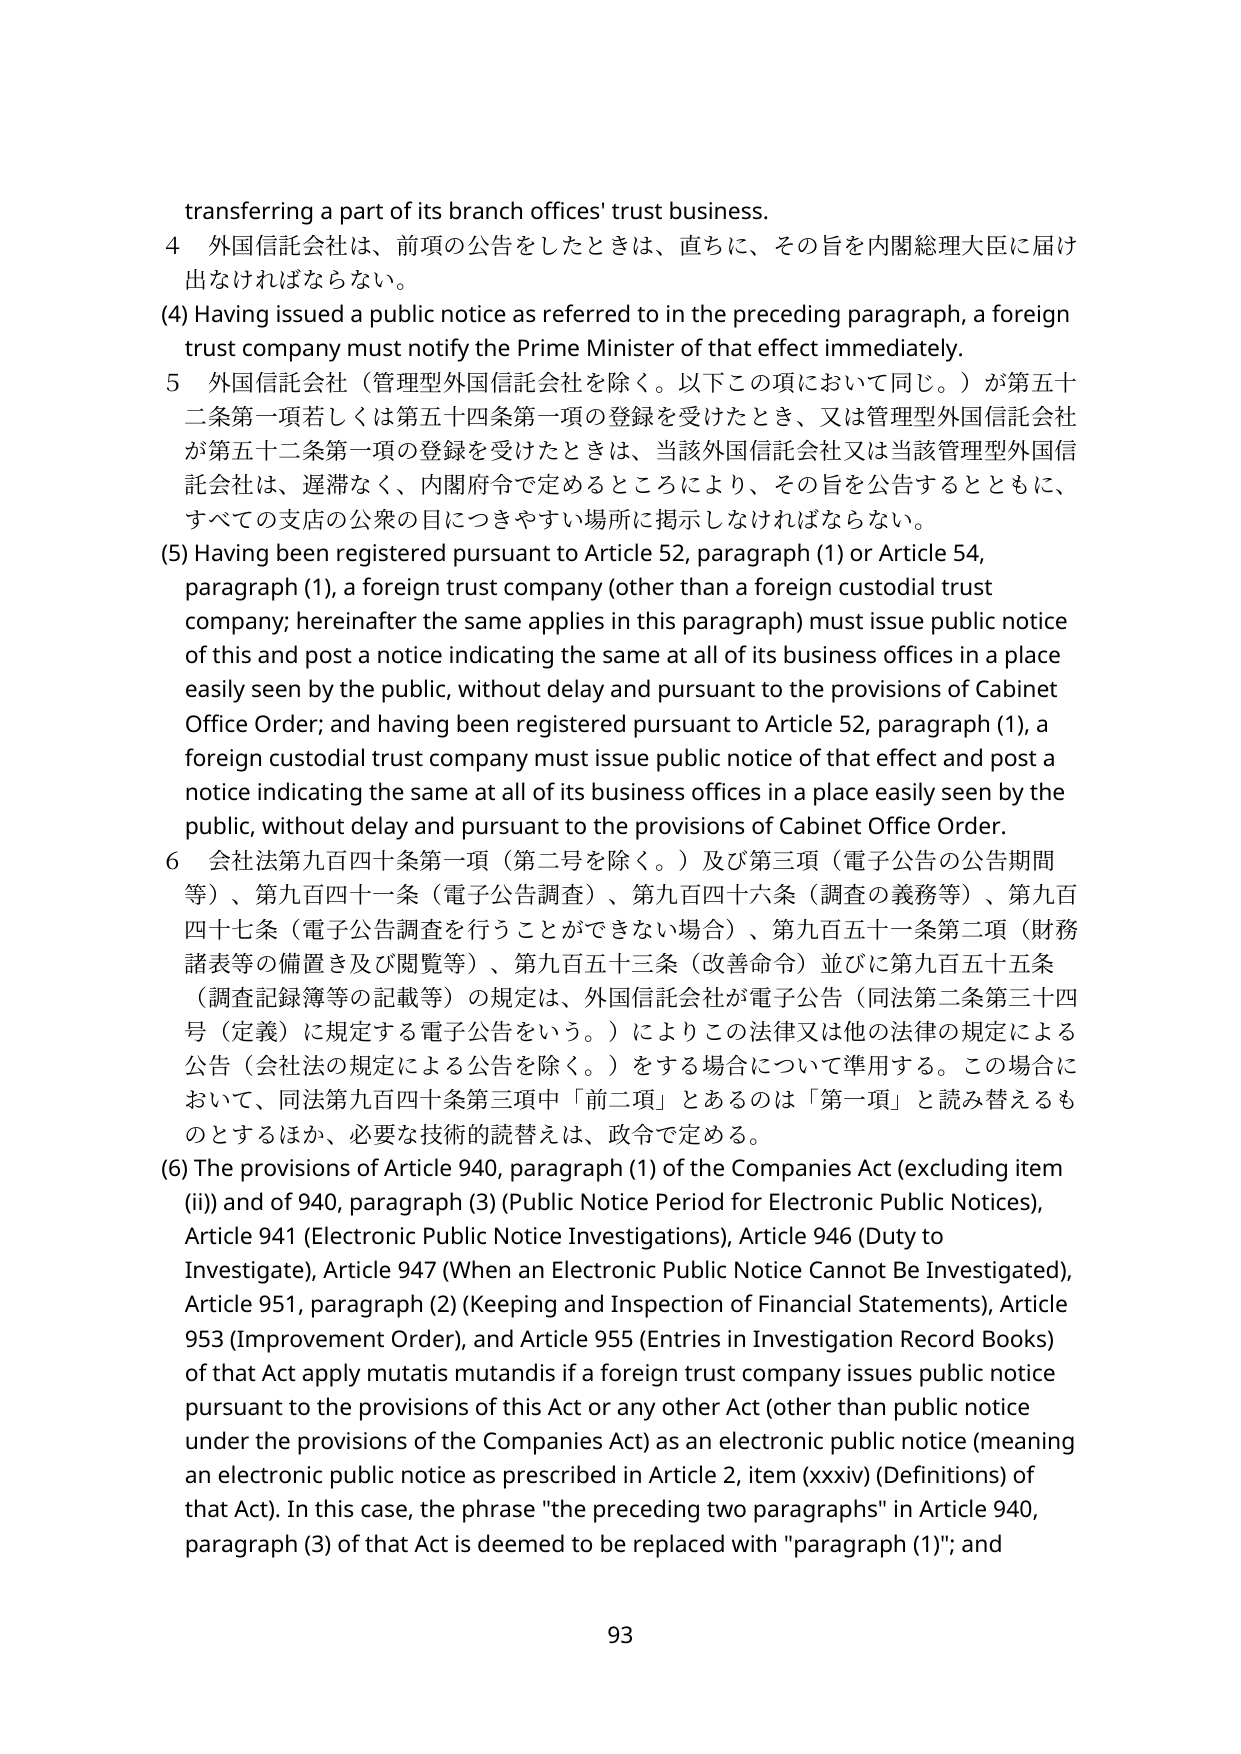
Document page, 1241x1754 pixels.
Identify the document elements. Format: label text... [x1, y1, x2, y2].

text ６ 会社法第九百四十条第一項（第二号を除く。）及び第三項（電子公告の公告期間等）、第九百四十一条（電子公告調査）、第九百四十六条（調査の義務等）、第九百四十七条（電子公告調査を行うことができない場合）、第九百五十一条第二項（財務諸表等の備置き及び閲覧等）、第九百五十三条（改善命令）並びに第九百五十五条（調査記録簿等の記載等）の規定は、外国信託会社が電子公告（同法第二条第三十四号（定義）に規定する電子公告をいう。）によりこの法律又は他の法律の規定による公告（会社法の規定による公告を除く。）をする場合について準用する。この場合において、同法第九百四十条第三項中「前二項」とあるのは「第一項」と読み替えるものとするほか、必要な技術的読替えは、政令で定める。 [161, 843, 1079, 1150]
text (4) Having issued a public notice as referred to in the preceding paragraph, a foreign trust company must notify the Prime Minister of that effect immediately. [161, 296, 1079, 364]
text (5) Having been registered pursuant to Article 52, paragraph (1) or Article 54, paragraph (1), a foreign trust company (other than a foreign custodial trust company; hereinafter the same applies in this paragraph) must issue public notice of this and post a notice indicating the same at all of its business offices in a place easily seen by the public, without delay and pursuant to the provisions of Cabinet Office Order; and having been registered pursuant to Article 52, paragraph (1), a foreign custodial trust company must issue public notice of that effect and post a notice indicating the same at all of its business offices in a place easily seen by the public, without delay and pursuant to the provisions of Cabinet Office Order. [161, 535, 1079, 843]
text ４ 外国信託会社は、前項の公告をしたときは、直ちに、その旨を内閣総理大臣に届け出なければならない。 [161, 228, 1079, 296]
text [161, 194, 1079, 228]
text ５ 外国信託会社（管理型外国信託会社を除く。以下この項において同じ。）が第五十二条第一項若しくは第五十四条第一項の登録を受けたとき、又は管理型外国信託会社が第五十二条第一項の登録を受けたときは、当該外国信託会社又は当該管理型外国信託会社は、遅滞なく、内閣府令で定めるところにより、その旨を公告するとともに、すべての支店の公衆の目につきやすい場所に掲示しなければならない。 [161, 364, 1079, 535]
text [161, 1150, 1079, 1560]
